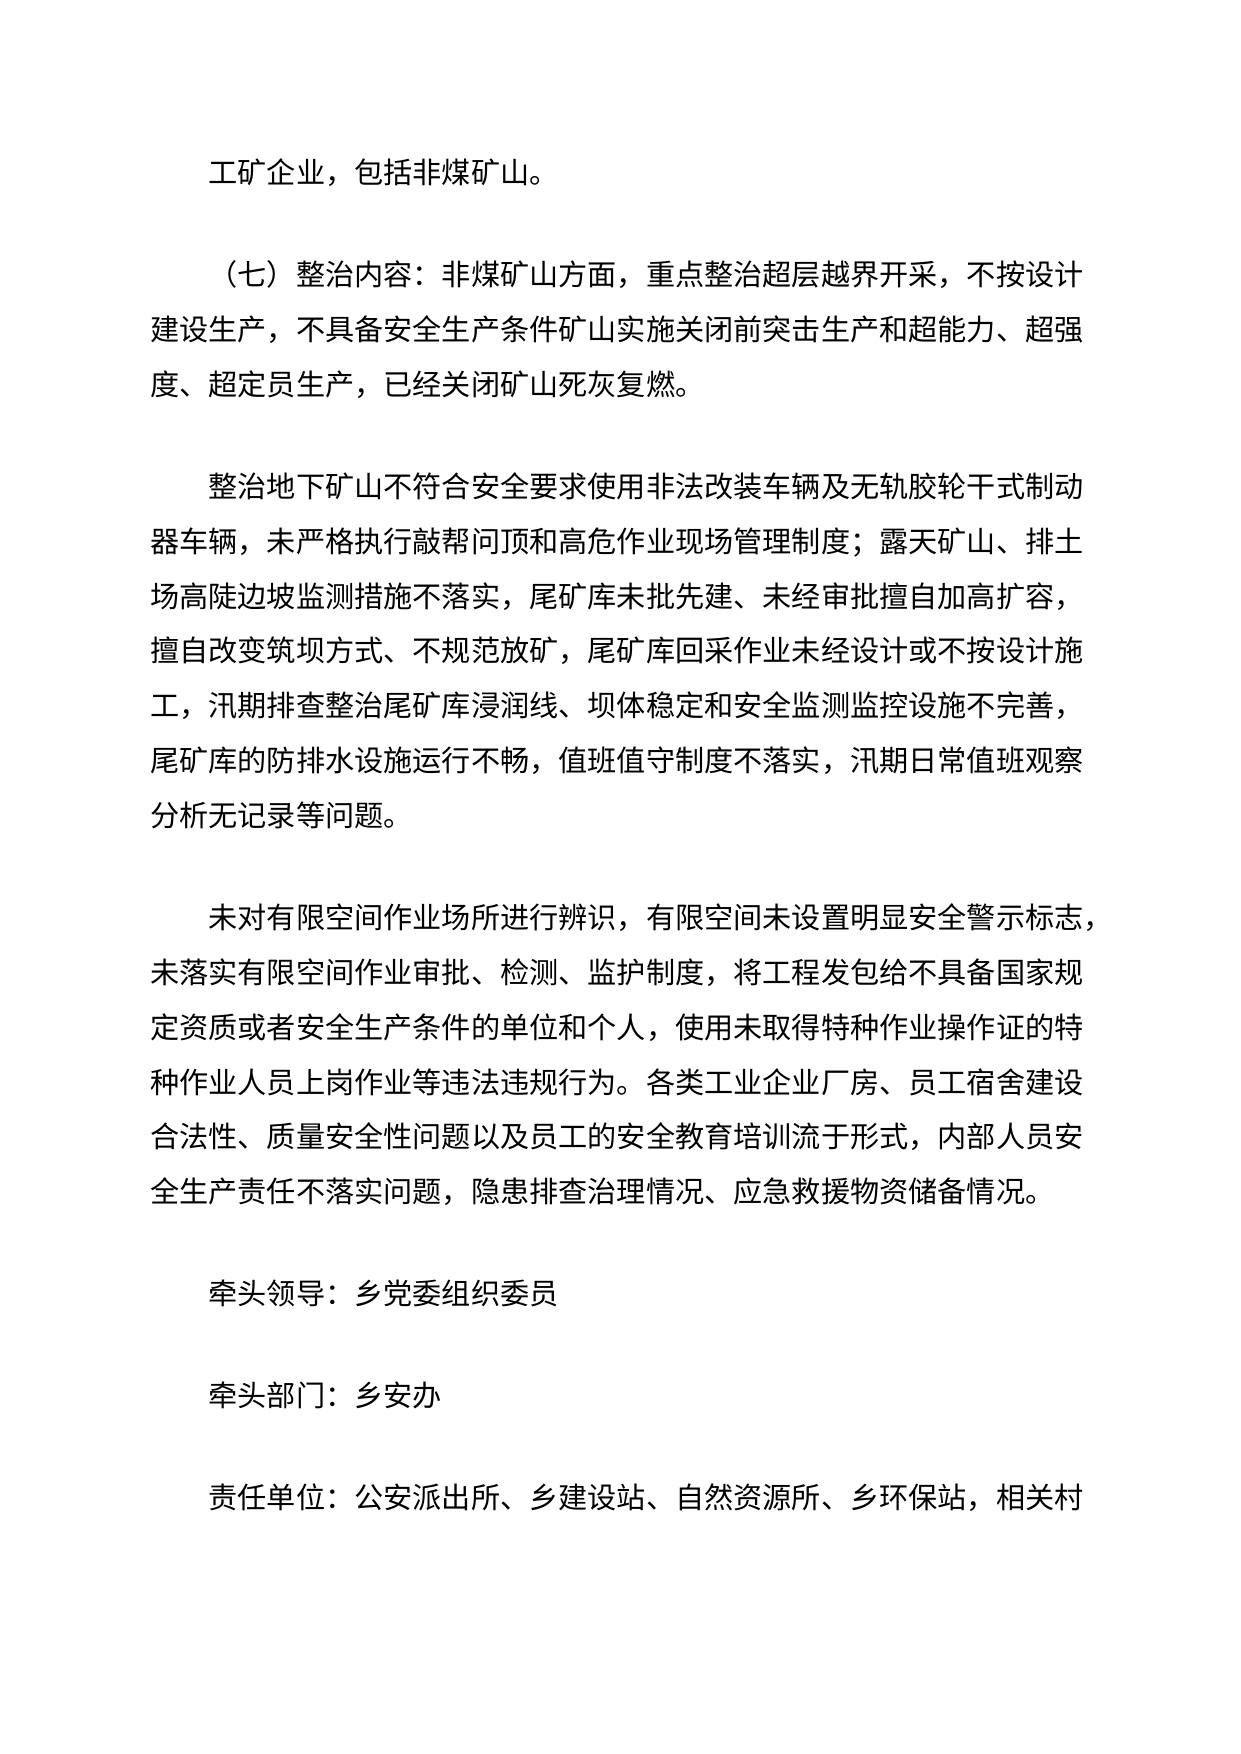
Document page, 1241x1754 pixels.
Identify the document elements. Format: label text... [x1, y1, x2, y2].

text 未对有限空间作业场所进行辨识，有限空间未设置明显安全警示标志，未落实有限空间作业审批、检测、监护制度，将工程发包给不具备国家规定资质或者安全生产条件的单位和个人，使用未取得特种作业操作证的特种作业人员上岗作业等违法违规行为。各类工业企业厂房、员工宿舍建设合法性、质量安全性问题以及员工的安全教育培训流于形式，内部人员安全生产责任不落实问题，隐患排查治理情况、应急救援物资储备情况。 [150, 894, 1090, 1211]
text 工矿企业，包括非煤矿山。 [150, 150, 1090, 192]
text 责任单位：公安派出所、乡建设站、自然资源所、乡环保站，相关村 [150, 1474, 1090, 1517]
text 整治地下矿山不符合安全要求使用非法改装车辆及无轨胶轮干式制动器车辆，未严格执行敲帮问顶和高危作业现场管理制度；露天矿山、排土场高陡边坡监测措施不落实，尾矿库未批先建、未经审批擅自加高扩容，擅自改变筑坝方式、不规范放矿，尾矿库回采作业未经设计或不按设计施工，汛期排查整治尾矿库浸润线、坝体稳定和安全监测监控设施不完善，尾矿库的防排水设施运行不畅，值班值守制度不落实，汛期日常值班观察分析无记录等问题。 [150, 463, 1090, 835]
text （七）整治内容：非煤矿山方面，重点整治超层越界开采，不按设计建设生产，不具备安全生产条件矿山实施关闭前突击生产和超能力、超强度、超定员生产，已经关闭矿山死灰复燃。 [150, 252, 1090, 404]
text 牵头部门：乡安办 [150, 1372, 1090, 1415]
text 牵头领导：乡党委组织委员 [150, 1271, 1090, 1313]
